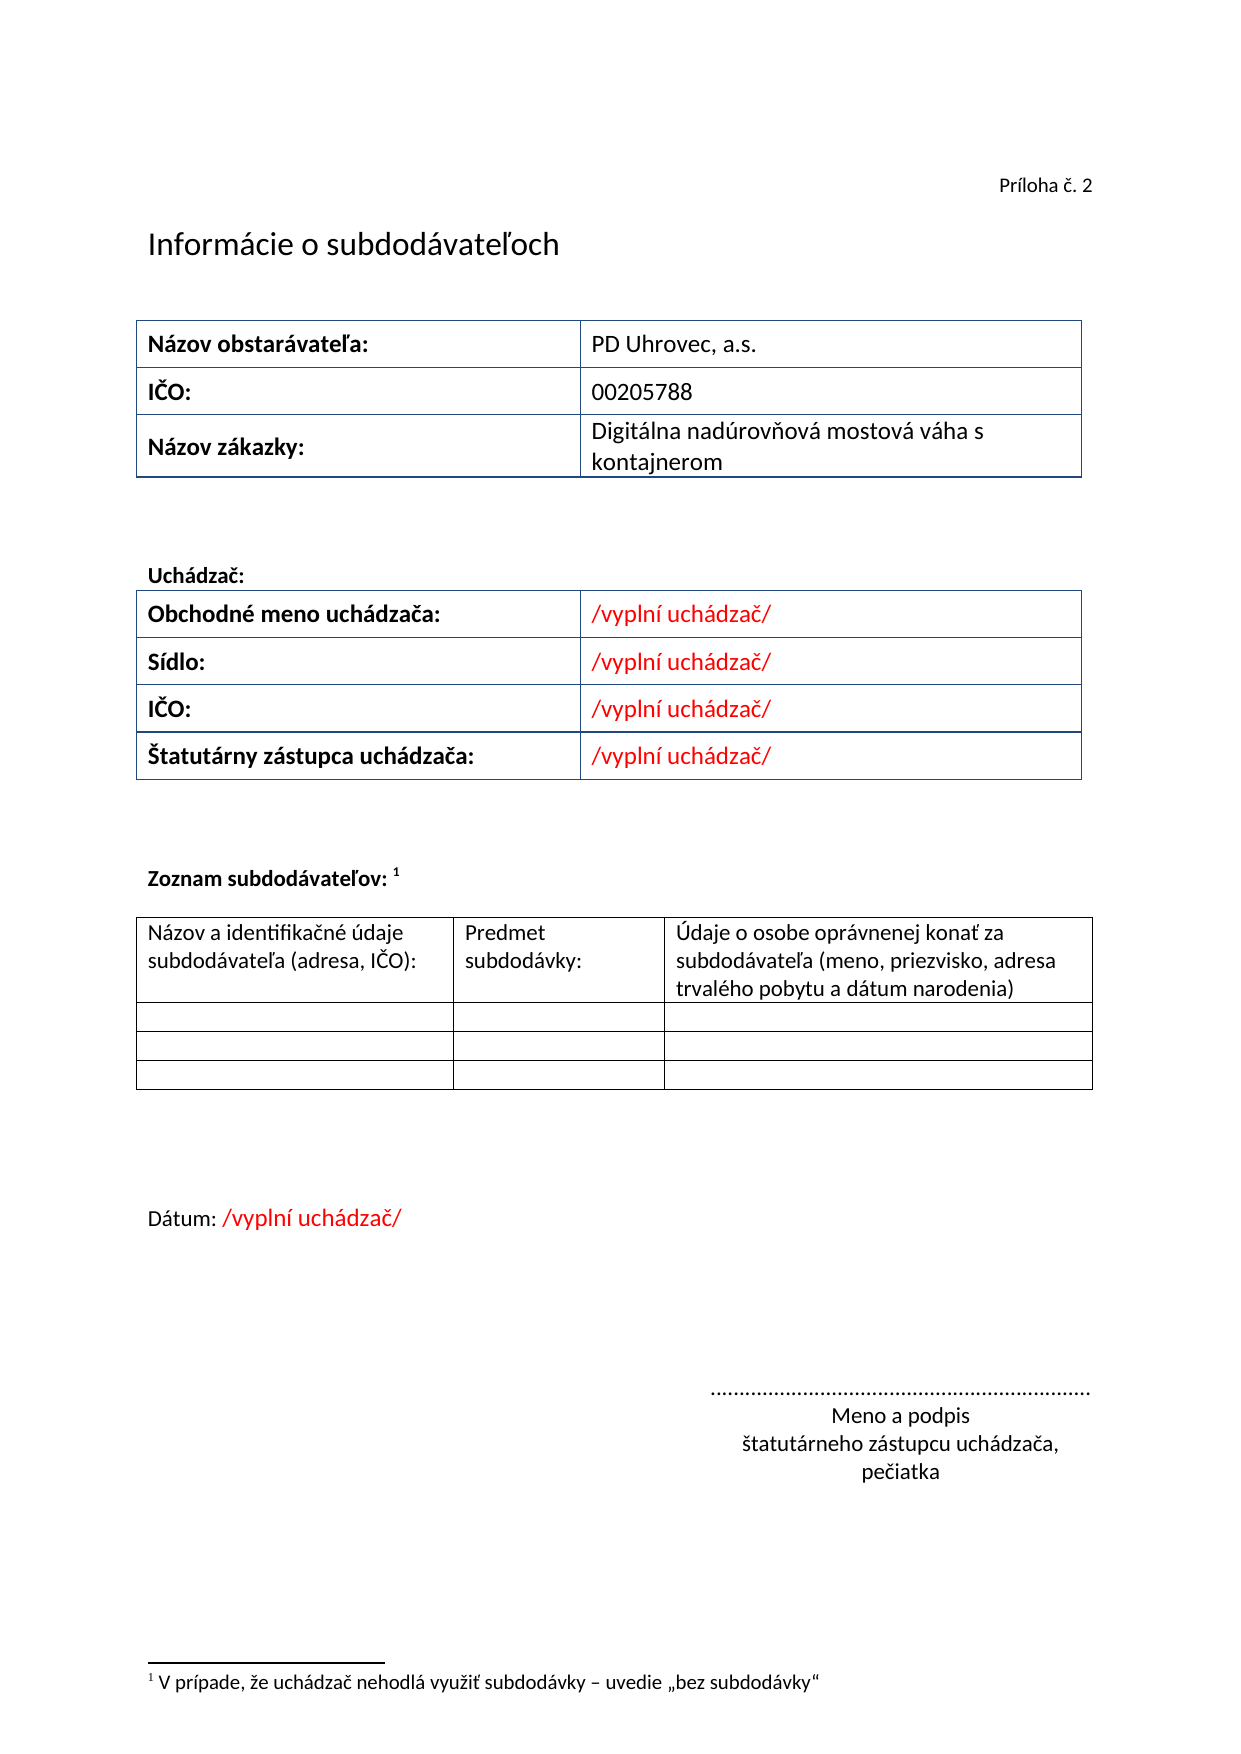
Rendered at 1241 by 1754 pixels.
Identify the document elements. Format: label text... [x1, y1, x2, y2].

text Dátum: /vyplní uchádzač/ [148, 1202, 1093, 1233]
table_cell [665, 1032, 1092, 1060]
table_cell IČO: [137, 685, 580, 731]
table_header Predmet subdodávky: [454, 918, 664, 1002]
text štatutárneho zástupcu uchádzača, pečiatka [709, 1429, 1093, 1485]
table_cell Štatutárny zástupca uchádzača: [137, 733, 580, 779]
text .................................................................. [709, 1373, 1093, 1401]
table_header /vyplní uchádzač/ [581, 591, 1081, 637]
table_header Obchodné meno uchádzača: [137, 591, 580, 637]
table_cell IČO: [137, 368, 580, 414]
table_cell [137, 1032, 453, 1060]
table_cell /vyplní uchádzač/ [581, 638, 1081, 684]
table_cell [137, 1003, 453, 1031]
table_header Údaje o osobe oprávnenej konať za subdodávateľa (meno, priezvisko, adresa trvalého pobytu a dátum narodenia) [665, 918, 1092, 1002]
text Meno a podpis [709, 1401, 1093, 1429]
table_cell Názov zákazky: [137, 415, 580, 476]
table_cell [665, 1003, 1092, 1031]
table_cell Sídlo: [137, 638, 580, 684]
table_header Názov a identifikačné údaje subdodávateľa (adresa, IČO): [137, 918, 453, 1002]
table_cell [454, 1003, 664, 1031]
table_header PD Uhrovec, a.s. [581, 321, 1081, 367]
table_cell /vyplní uchádzač/ [581, 733, 1081, 779]
subtitle Informácie o subdodávateľoch [148, 223, 1093, 264]
text Uchádzač: [148, 562, 1093, 589]
subtitle Príloha č. 2 [148, 173, 1093, 198]
table_cell [454, 1032, 664, 1060]
table_cell [454, 1061, 664, 1089]
table_cell Digitálna nadúrovňová mostová váha s kontajnerom [581, 415, 1081, 476]
table_cell [137, 1061, 453, 1089]
text Zoznam subdodávateľov: [148, 864, 1093, 892]
table_cell [665, 1061, 1092, 1089]
table_cell /vyplní uchádzač/ [581, 685, 1081, 731]
table_header Názov obstarávateľa: [137, 321, 580, 367]
table_cell 00205788 [581, 368, 1081, 414]
